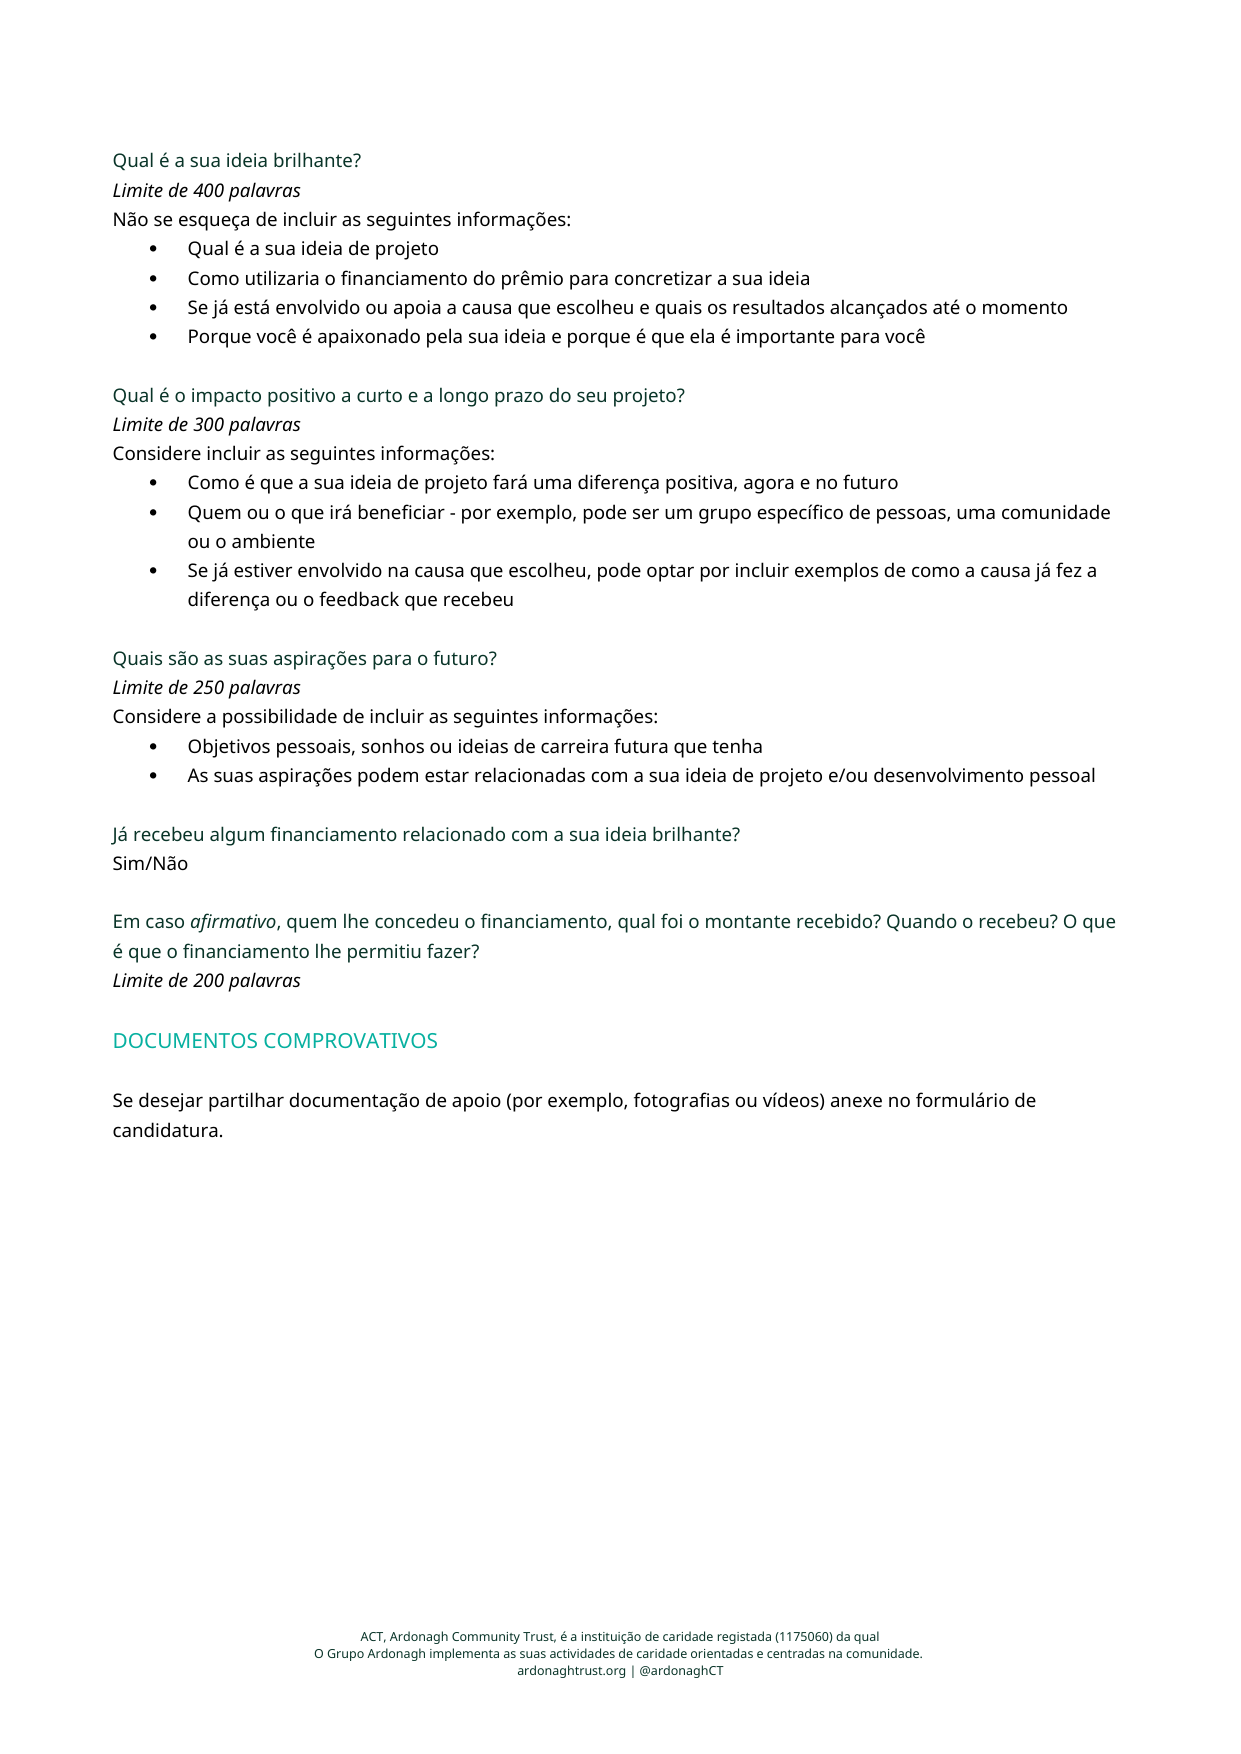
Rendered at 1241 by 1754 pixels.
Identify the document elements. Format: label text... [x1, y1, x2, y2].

title Objetivos pessoais, sonhos ou ideias de carreira futura que tenha [150, 733, 1128, 759]
title Porque você é apaixonado pela sua ideia e porque é que ela é importante para você [150, 323, 1128, 349]
title Se desejar partilhar documentação de apoio (por exemplo, fotografias ou vídeos) anexe no formulário de candidatura. [112, 1088, 1128, 1142]
title As suas aspirações podem estar relacionadas com a sua ideia de projeto e/ou desenvolvimento pessoal [150, 762, 1128, 788]
title Como é que a sua ideia de projeto fará uma diferença positiva, agora e no futuro [150, 470, 1128, 495]
title Em caso afirmativo, quem lhe concedeu o financiamento, qual foi o montante recebido? Quando o recebeu? O que é que o financiamento lhe permitiu fazer? Limite de 200 palavras [112, 909, 1128, 993]
title Sim/Não [112, 850, 1128, 876]
title Qual é o impacto positivo a curto e a longo prazo do seu projeto? [112, 382, 1128, 407]
title Qual é a sua ideia brilhante? [112, 148, 1128, 173]
title Não se esqueça de incluir as seguintes informações: [112, 206, 1128, 232]
title Se já estiver envolvido na causa que escolheu, pode optar por incluir exemplos de como a causa já fez a diferença ou o feedback que recebeu [150, 557, 1128, 612]
title Considere incluir as seguintes informações: [112, 440, 1128, 466]
title Limite de 250 palavras [112, 674, 1128, 700]
title Quem ou o que irá beneficiar - por exemplo, pode ser um grupo específico de pessoas, uma comunidade ou o ambiente [150, 499, 1128, 554]
title Considere a possibilidade de incluir as seguintes informações: [112, 704, 1128, 729]
title Limite de 400 palavras [112, 177, 1128, 202]
title DOCUMENTOS COMPROVATIVOS [112, 1026, 1128, 1054]
title Limite de 300 palavras [112, 411, 1128, 437]
title Como utilizaria o financiamento do prêmio para concretizar a sua ideia [150, 265, 1128, 290]
title Quais são as suas aspirações para o futuro? [112, 645, 1128, 671]
title Qual é a sua ideia de projeto [150, 236, 1128, 261]
title Se já está envolvido ou apoia a causa que escolheu e quais os resultados alcançados até o momento [150, 294, 1128, 319]
title Já recebeu algum financiamento relacionado com a sua ideia brilhante? [112, 821, 1128, 846]
